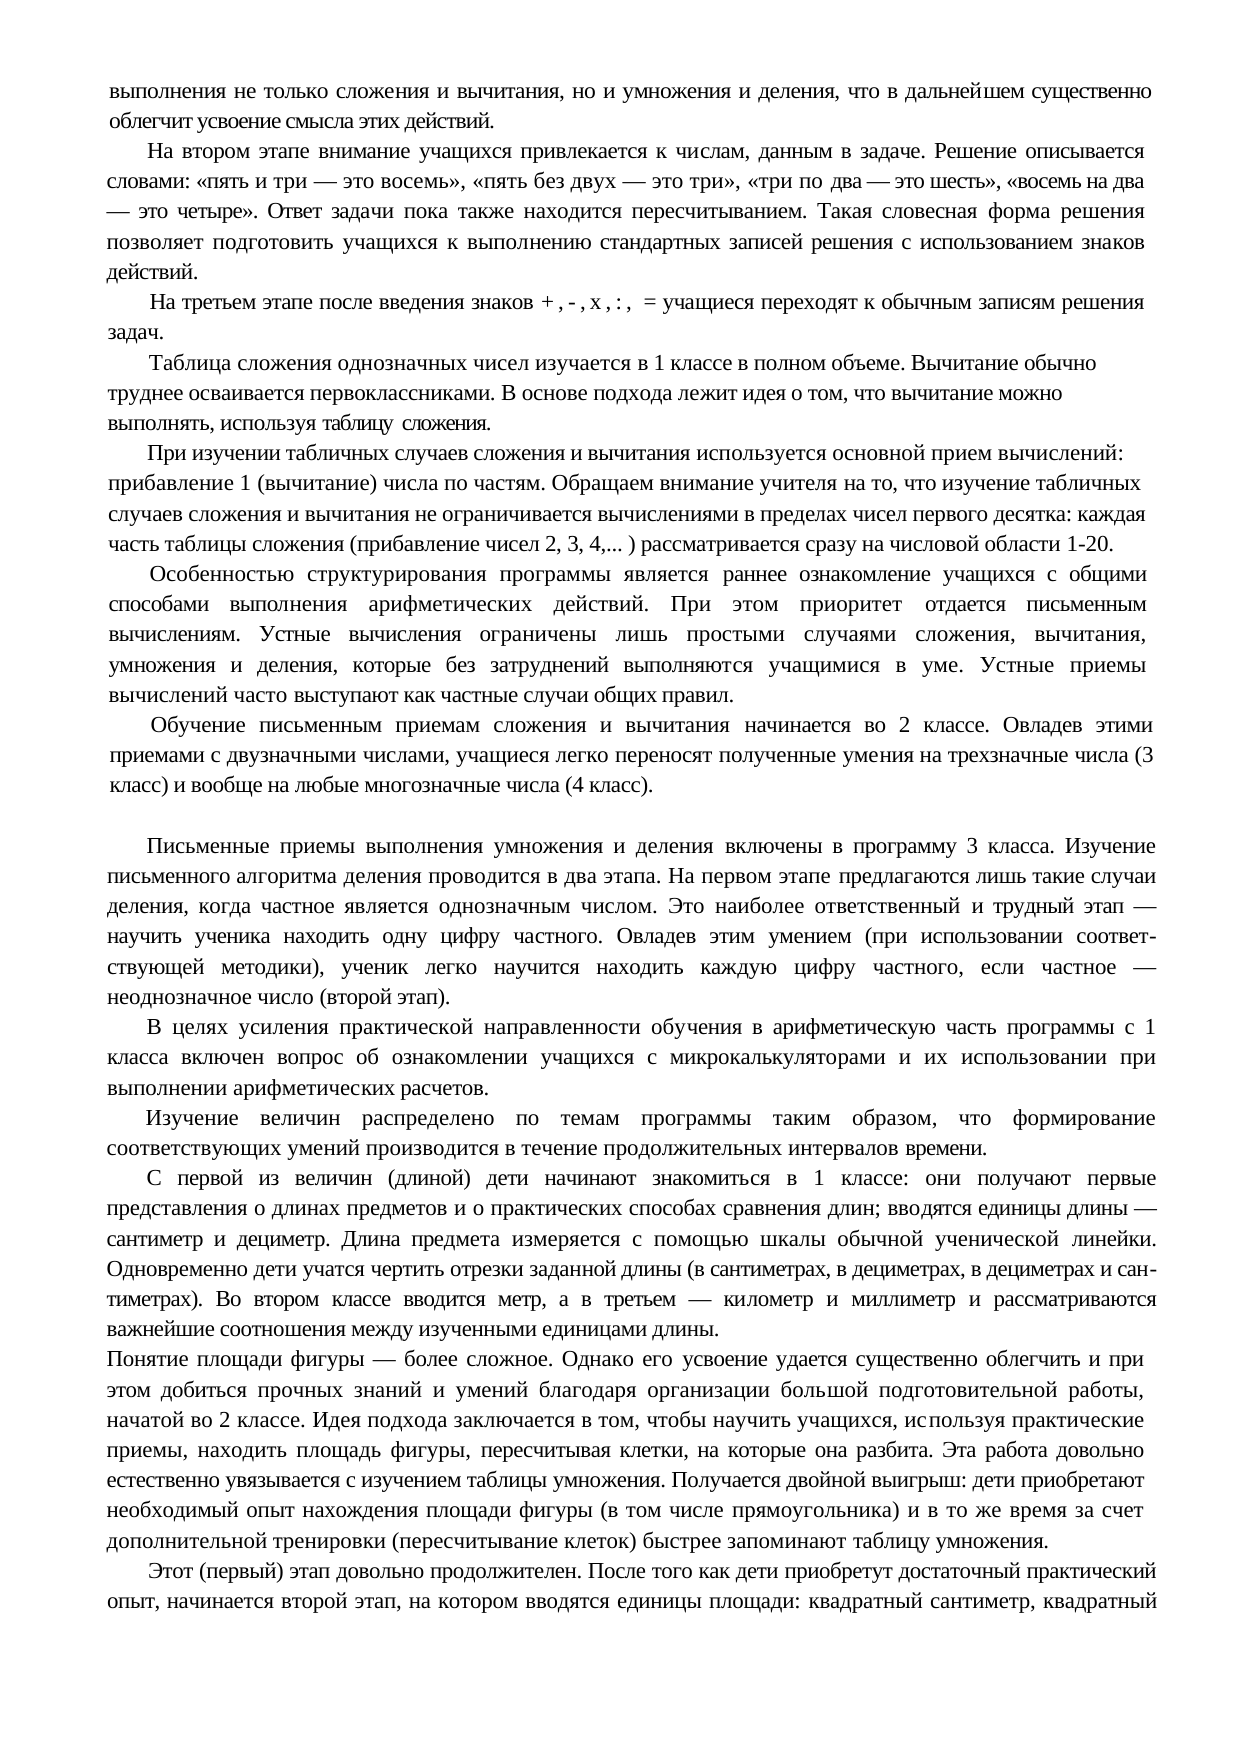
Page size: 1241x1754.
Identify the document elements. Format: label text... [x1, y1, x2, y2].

text На втором этапе внимание учащихся привлекается к числам, данным в задаче. Решение описывается словами: «пять и три — это восемь», «пять без двух — это три», «три по два — это шесть», «восемь на два — это четыре». Ответ задачи пока также находится пересчитыванием. Такая словесная форма решения позволяет подготовить учащихся к выполнению стандартных записей решения с использованием знаков действий. [106, 137, 1145, 284]
text Обучение письменным приемам сложения и вычитания начинается во 2 классе. Овладев этими приемами с двузначными числами, учащиеся легко переносят полученные умения на трехзначные числа (3 класс) и вообще на любые многозначные числа (4 класс). [109, 711, 1153, 798]
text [107, 1557, 1157, 1613]
text Особенностью структурирования программы является раннее ознакомление учащихся с общими способами выполнения арифметических действий. При этом приоритет отдается письменным вычислениям. Устные вычисления ограничены лишь простыми случаями сложения, вычитания, умножения и деления, которые без затруднений выполняются учащимися в уме. Устные приемы вычислений часто выступают как частные случаи общих правил. [108, 560, 1147, 707]
text Понятие площади фигуры — более сложное. Однако его усвоение удается существенно облегчить и при этом добиться прочных знаний и умений благодаря организации большой подготовительной работы, начатой во 2 классе. Идея подхода заключается в том, чтобы научить учащихся, используя практические приемы, находить площадь фигуры, пересчитывая клетки, на которые она разбита. Эта работа довольно естественно увязывается с изучением таблицы умножения. Получается двойной выигрыш: дети приобретают необходимый опыт нахождения площади фигуры (в том числе прямоугольника) и в то же время за счет дополнительной тренировки (пересчитывание клеток) быстрее запоминают таблицу умножения. [106, 1346, 1144, 1553]
text Изучение величин распределено по темам программы таким образом, что формирование соответствующих умений производится в течение продолжительных интервалов времени. [106, 1104, 1157, 1160]
text С первой из величин (длиной) дети начинают знакомиться в 1 классе: они получают первые представления о длинах предметов и о практических способах сравнения длин; вводятся единицы длины — сантиметр и дециметр. Длина предмета измеряется с помощью шкалы обычной ученической линейки. Одновременно дети учатся чертить отрезки заданной длины (в сантиметрах, в дециметрах, в дециметрах и сантиметрах). Во втором классе вводится метр, а в третьем — километр и миллиметр и рассматриваются важнейшие соотношения между изученными единицами длины. [106, 1164, 1157, 1342]
text В целях усиления практической направленности обучения в арифметическую часть программы с 1 класса включен вопрос об ознакомлении учащихся с микрокалькуляторами и их использовании при выполнении арифметических расчетов. [107, 1013, 1156, 1100]
text При изучении табличных случаев сложения и вычитания используется основной прием вычислений: прибавление 1 (вычитание) числа по частям. Обращаем внимание учителя на то, что изучение табличных случаев сложения и вычитания не ограничивается вычислениями в пределах чисел первого десятка: каждая часть таблицы сложения (прибавление чисел 2, 3, 4,... ) рассматривается сразу на числовой области 1-20. [108, 439, 1157, 556]
text Таблица сложения однозначных чисел изучается в 1 классе в полном объеме. Вычитание обычно труднее осваивается первоклассниками. В основе подхода лежит идея о том, что вычитание можно выполнять, используя таблицу сложения. [107, 349, 1156, 435]
text Письменные приемы выполнения умножения и деления включены в программу 3 класса. Изучение письменного алгоритма деления проводится в два этапа. На первом этапе предлагаются лишь такие случаи деления, когда частное является однозначным числом. Это наиболее ответственный и трудный этап — научить ученика находить одну цифру частного. Овладев этим умением (при использовании соответствующей методики), ученик легко научится находить каждую цифру частного, если частное — неоднозначное число (второй этап). [107, 832, 1156, 1009]
text На третьем этапе после введения знаков +,-,х,:, = учащиеся переходят к обычным записям решения задач. [107, 288, 1144, 345]
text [109, 77, 1152, 133]
